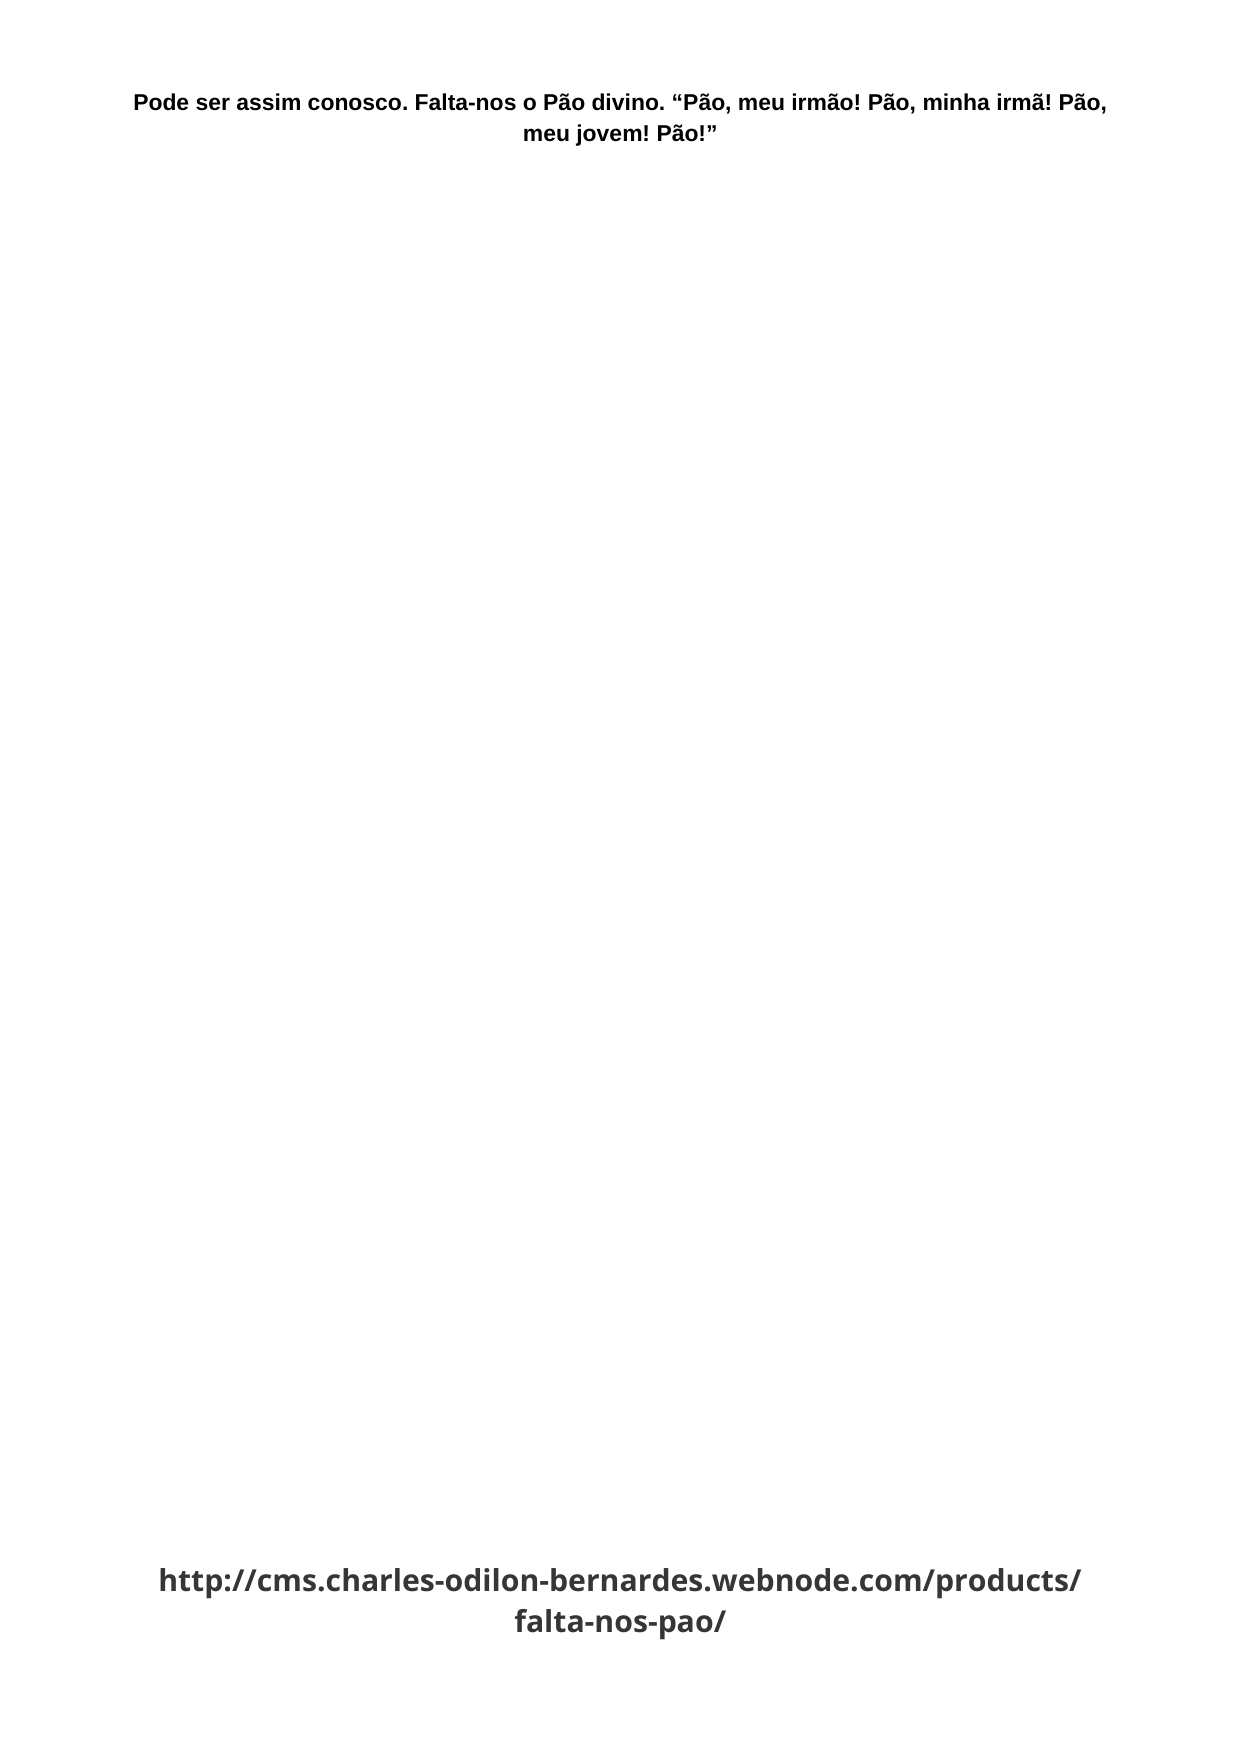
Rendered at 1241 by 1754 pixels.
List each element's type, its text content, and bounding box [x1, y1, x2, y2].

text Pode ser assim conosco. Falta-nos o Pão divino. “Pão, meu irmão! Pão, minha irmã! Pão, meu jovem! Pão!” [118, 59, 1122, 146]
